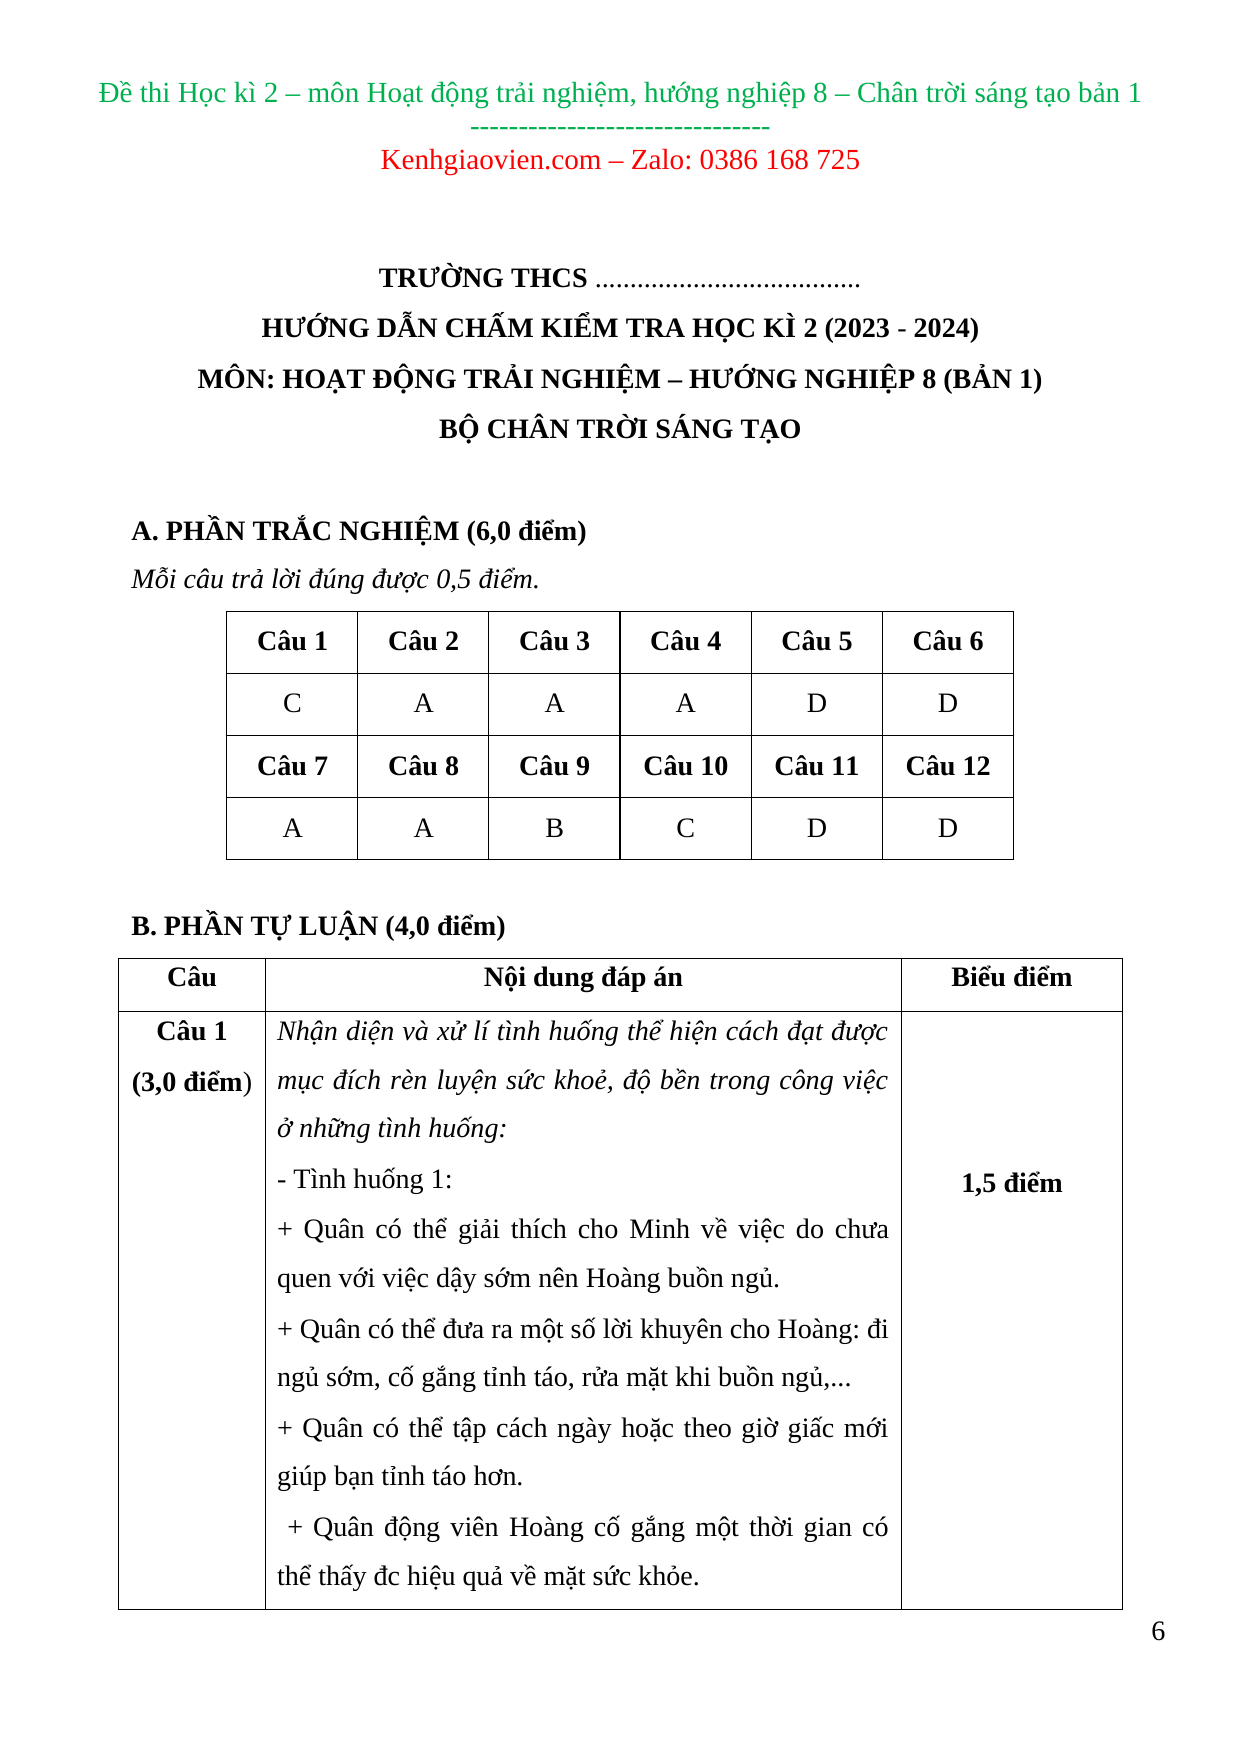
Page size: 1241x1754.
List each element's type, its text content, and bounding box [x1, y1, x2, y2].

table_cell D [883, 674, 1013, 735]
table_cell 1,5 điểm 1,5 điểm [902, 1012, 1122, 1609]
text TRƯỜNG THCS ...................................... [75, 261, 1165, 293]
table_header Câu 1 [227, 612, 357, 673]
table_header Câu 5 [752, 612, 882, 673]
table_header Câu 3 [489, 612, 619, 673]
text BỘ CHÂN TRỜI SÁNG TẠO [75, 413, 1165, 445]
table_cell Câu 11 [752, 736, 882, 797]
table_cell A [489, 674, 619, 735]
text Mỗi câu trả lời đúng được 0,5 điểm. [75, 562, 1076, 595]
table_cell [266, 1012, 901, 1609]
table_header Câu 4 [621, 612, 751, 673]
table_cell A [358, 798, 488, 859]
table_cell D [752, 674, 882, 735]
text MÔN: HOẠT ĐỘNG TRẢI NGHIỆM – HƯỚNG NGHIỆP 8 (BẢN 1) [75, 362, 1165, 394]
table_cell C [227, 674, 357, 735]
table_cell Câu 8 [358, 736, 488, 797]
text HƯỚNG DẪN CHẤM KIỂM TRA HỌC KÌ 2 (2023 - 2024) [75, 311, 1165, 344]
table_header Biểu điểm [902, 959, 1122, 1011]
table_header Câu [119, 959, 265, 1011]
table_cell Câu 7 [227, 736, 357, 797]
text B. PHẦN TỰ LUẬN (4,0 điểm) [75, 909, 1076, 941]
table_cell A [227, 798, 357, 859]
table_cell D [752, 798, 882, 859]
table_cell D [883, 798, 1013, 859]
table_cell Câu 12 [883, 736, 1013, 797]
table_cell Câu 10 [621, 736, 751, 797]
table_header Nội dung đáp án [266, 959, 901, 1011]
table_cell Câu 1 (3,0 điểm) [119, 1012, 265, 1609]
table_cell A [621, 674, 751, 735]
text A. PHẦN TRẮC NGHIỆM (6,0 điểm) [75, 514, 1076, 546]
table_cell Câu 9 [489, 736, 619, 797]
table_cell C [621, 798, 751, 859]
table_header Câu 6 [883, 612, 1013, 673]
table_header Câu 2 [358, 612, 488, 673]
table_cell A [358, 674, 488, 735]
table_cell B [489, 798, 619, 859]
